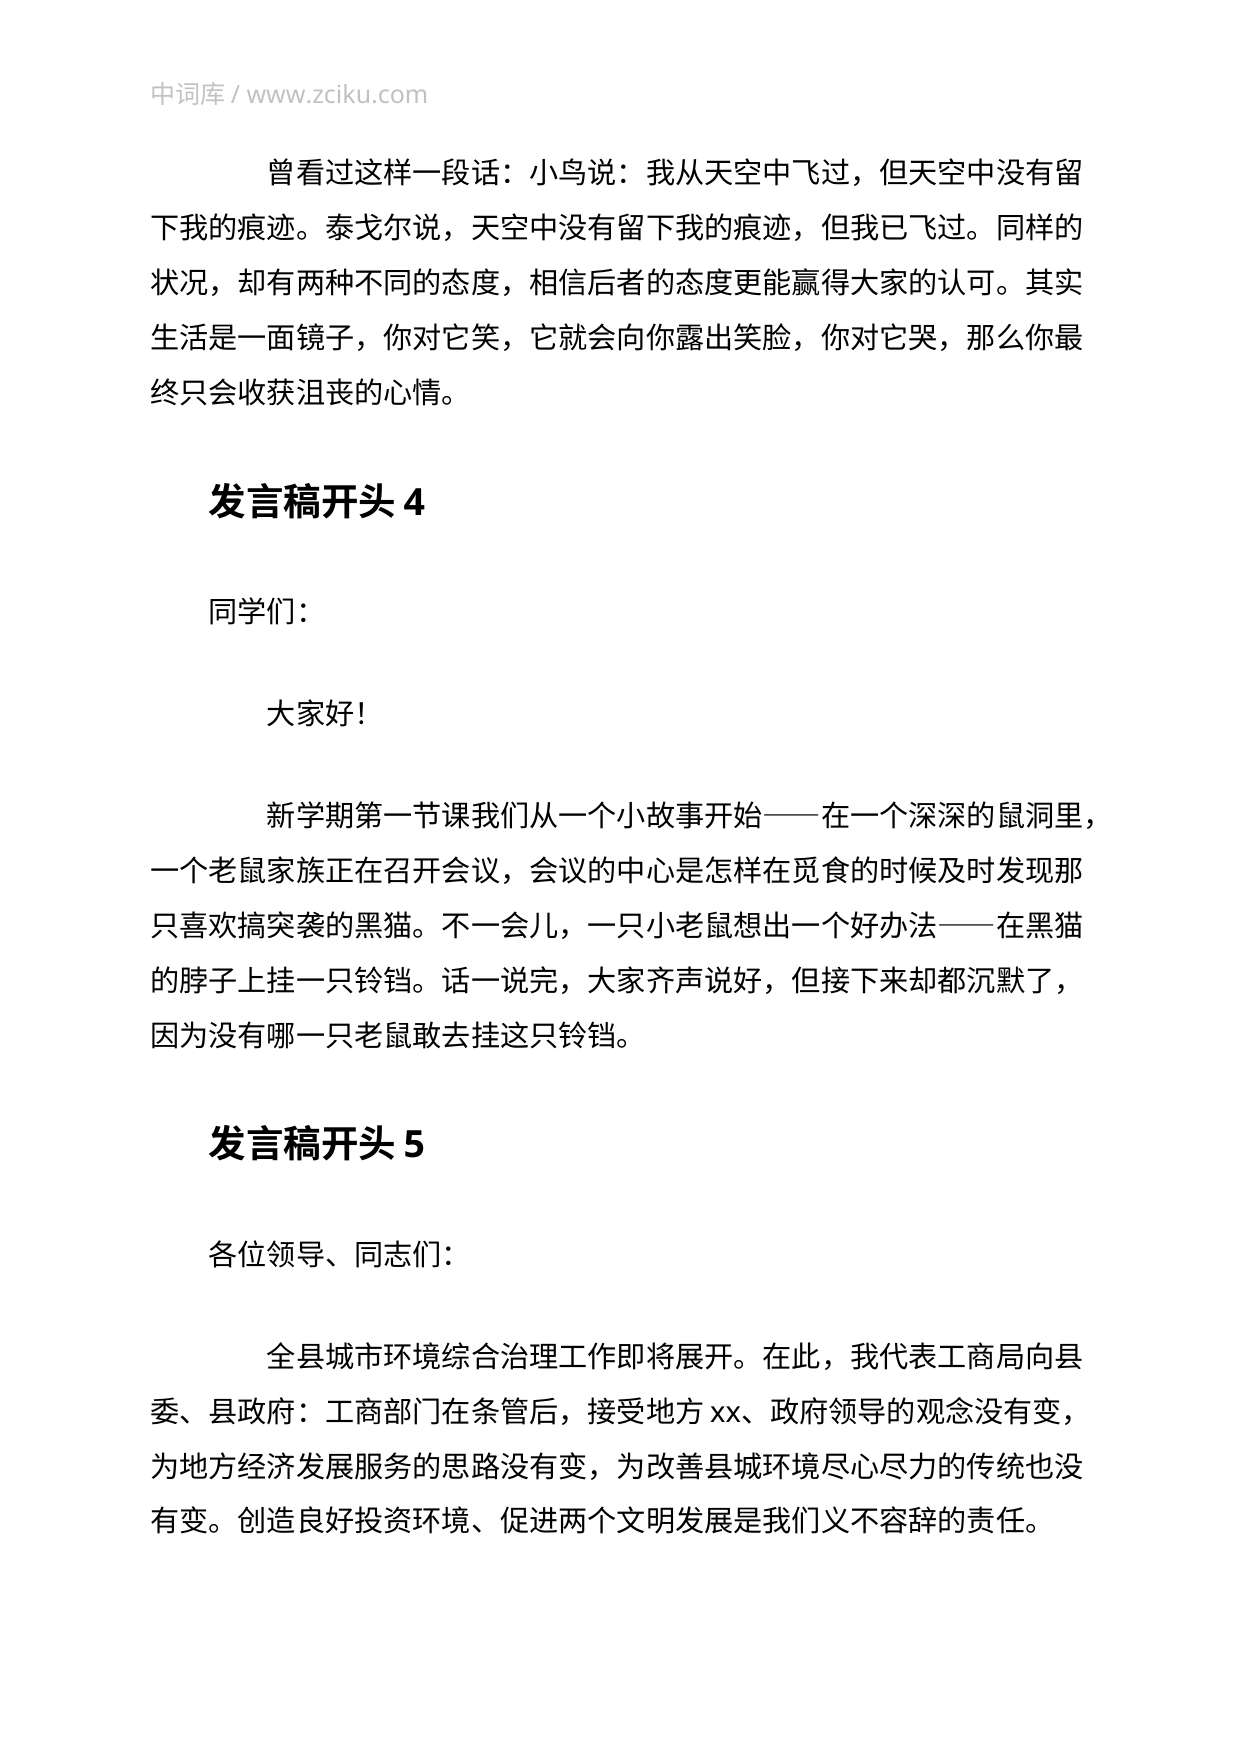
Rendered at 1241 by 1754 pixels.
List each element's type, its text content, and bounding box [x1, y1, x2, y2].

text 发言稿开头4 [150, 471, 1090, 526]
text 曾看过这样一段话：小鸟说：我从天空中飞过，但天空中没有留下我的痕迹。泰戈尔说，天空中没有留下我的痕迹，但我已飞过。同样的状况，却有两种不同的态度，相信后者的态度更能赢得大家的认可。其实生活是一面镜子，你对它笑，它就会向你露出笑脸，你对它哭，那么你最终只会收获沮丧的心情。 [150, 150, 1090, 412]
text 各位领导、同志们： [150, 1231, 1090, 1274]
text 全县城市环境综合治理工作即将展开。在此，我代表工商局向县委、县政府：工商部门在条管后，接受地方xx、政府领导的观念没有变，为地方经济发展服务的思路没有变，为改善县城环境尽心尽力的传统也没有变。创造良好投资环境、促进两个文明发展是我们义不容辞的责任。 [150, 1333, 1090, 1540]
text 大家好！ [150, 691, 1090, 733]
text 同学们： [150, 589, 1090, 631]
text 发言稿开头5 [150, 1114, 1090, 1168]
text 新学期第一节课我们从一个小故事开始——在一个深深的鼠洞里，一个老鼠家族正在召开会议，会议的中心是怎样在觅食的时候及时发现那只喜欢搞突袭的黑猫。不一会儿，一只小老鼠想出一个好办法——在黑猫的脖子上挂一只铃铛。话一说完，大家齐声说好，但接下来却都沉默了，因为没有哪一只老鼠敢去挂这只铃铛。 [150, 792, 1090, 1054]
